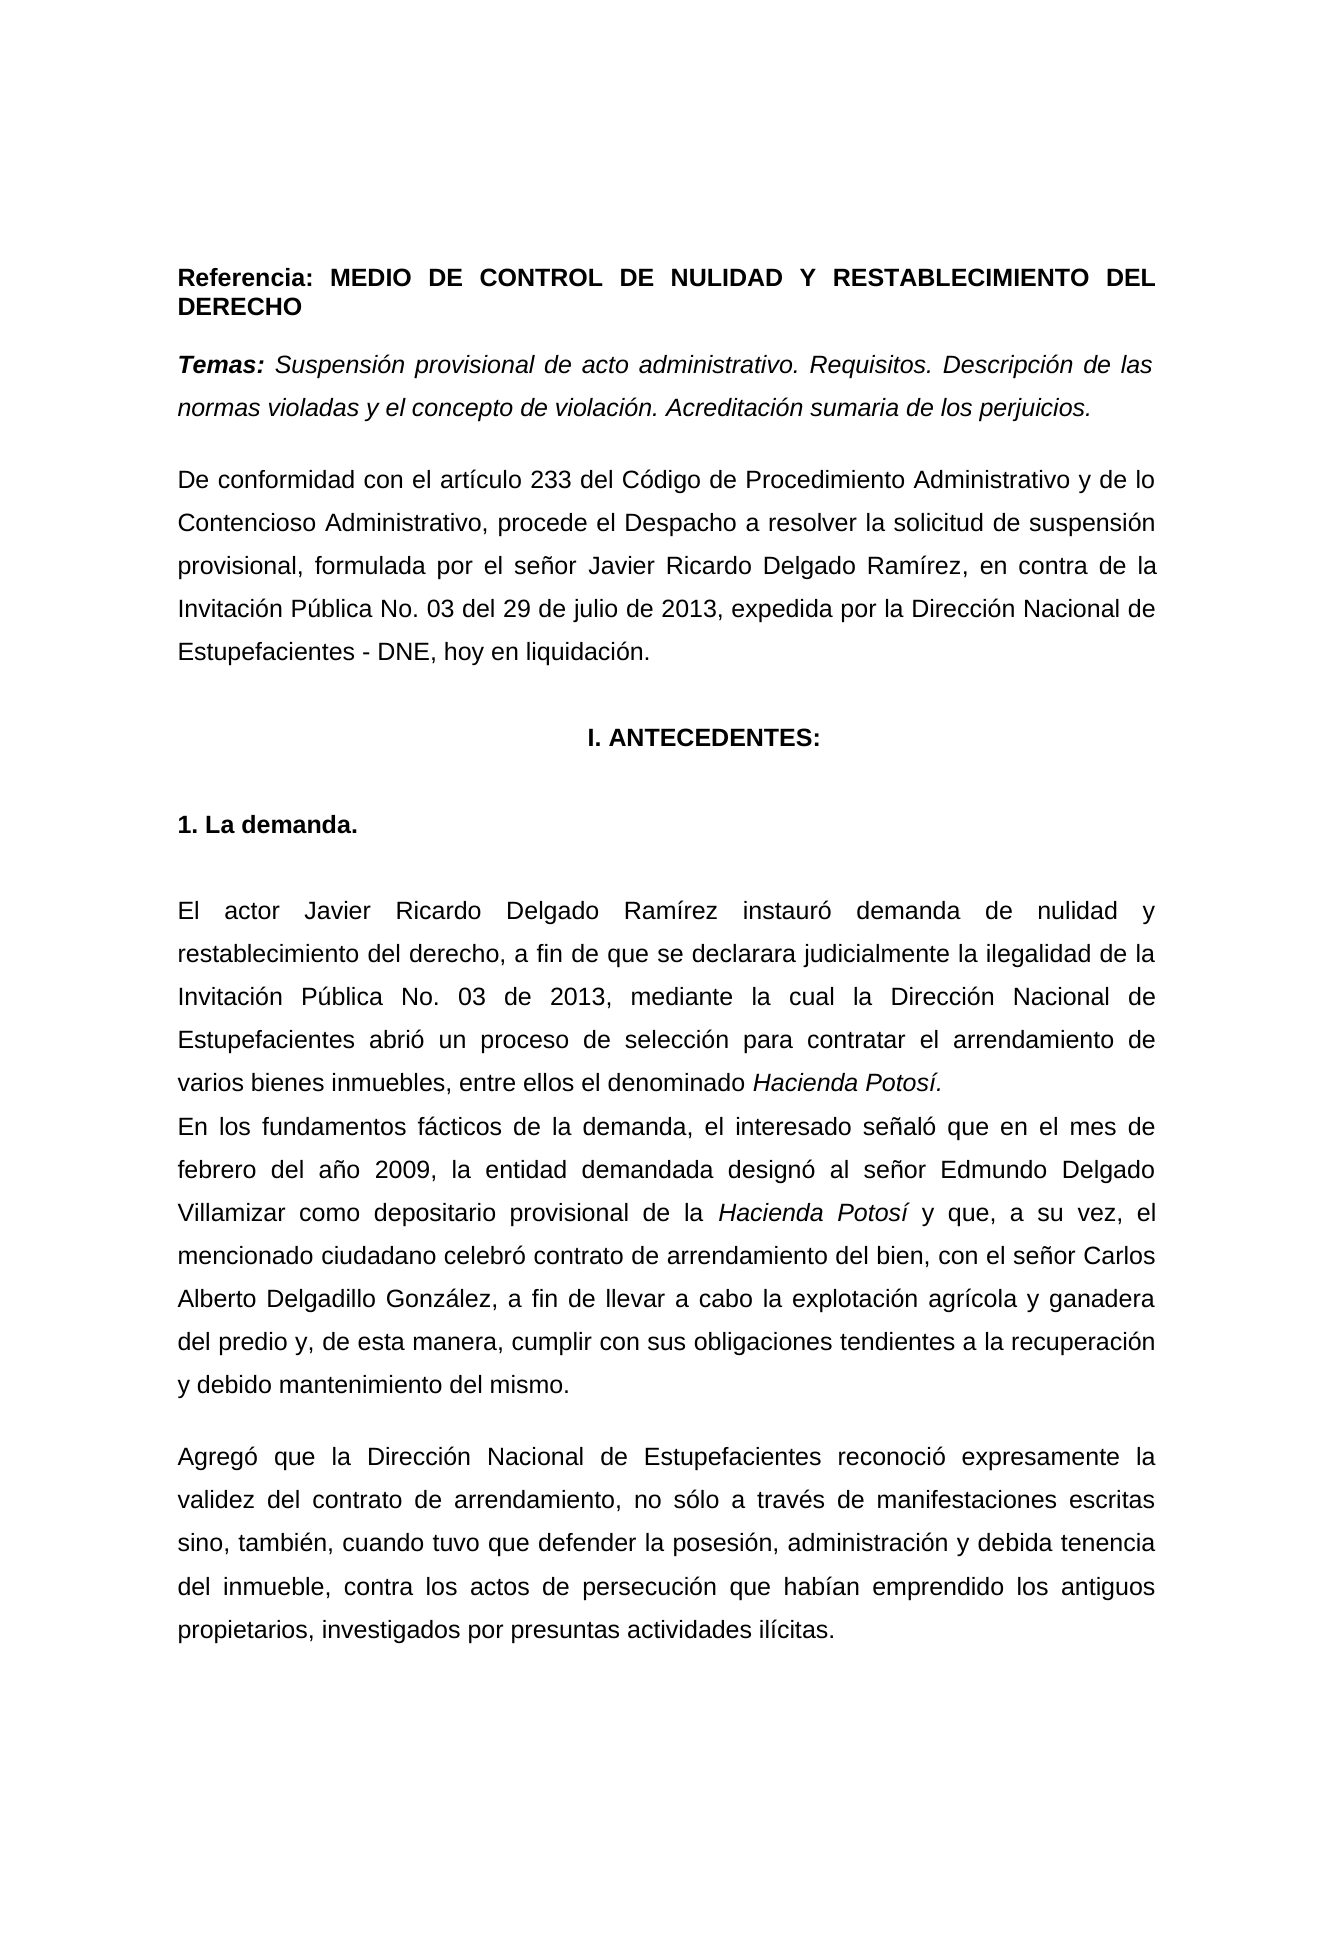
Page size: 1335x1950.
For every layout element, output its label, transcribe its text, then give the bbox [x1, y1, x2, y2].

text Temas: Suspensión provisional de acto administrativo. Requisitos. Descripción de las normas violadas y el concepto de violación. Acreditación sumaria de los perjuicios. [177, 350, 1157, 422]
text Agregó que la Dirección Nacional de Estupefacientes reconoció expresamente la validez del contrato de arrendamiento, no sólo a través de manifestaciones escritas sino, también, cuando tuvo que defender la posesión, administración y debida tenencia del inmueble, contra los actos de persecución que habían emprendido los antiguos propietarios, investigados por presuntas actividades ilícitas. [177, 1442, 1157, 1643]
text De conformidad con el artículo 233 del Código de Procedimiento Administrativo y de lo Contencioso Administrativo, procede el Despacho a resolver la solicitud de suspensión provisional, formulada por el señor Javier Ricardo Delgado Ramírez, en contra de la Invitación Pública No. 03 del 29 de julio de 2013, expedida por la Dirección Nacional de Estupefacientes - DNE, hoy en liquidación. [177, 465, 1157, 666]
text El actor Javier Ricardo Delgado Ramírez instauró demanda de nulidad y restablecimiento del derecho, a fin de que se declarara judicialmente la ilegalidad de la Invitación Pública No. 03 de 2013, mediante la cual la Dirección Nacional de Estupefacientes abrió un proceso de selección para contratar el arrendamiento de varios bienes inmuebles, entre ellos el denominado Hacienda Potosí. [177, 896, 1157, 1097]
text En los fundamentos fácticos de la demanda, el interesado señaló que en el mes de febrero del año 2009, la entidad demandada designó al señor Edmundo Delgado Villamizar como depositario provisional de la Hacienda Potosí y que, a su vez, el mencionado ciudadano celebró contrato de arrendamiento del bien, con el señor Carlos Alberto Delgadillo González, a fin de llevar a cabo la explotación agrícola y ganadera del predio y, de esta manera, cumplir con sus obligaciones tendientes a la recuperación y debido mantenimiento del mismo. [177, 1112, 1157, 1399]
text I. ANTECEDENTES: [177, 723, 1157, 752]
text Referencia: MEDIO DE CONTROL DE NULIDAD Y RESTABLECIMIENTO DEL DERECHO [177, 263, 1157, 321]
text 1. La demanda. [177, 810, 1157, 838]
